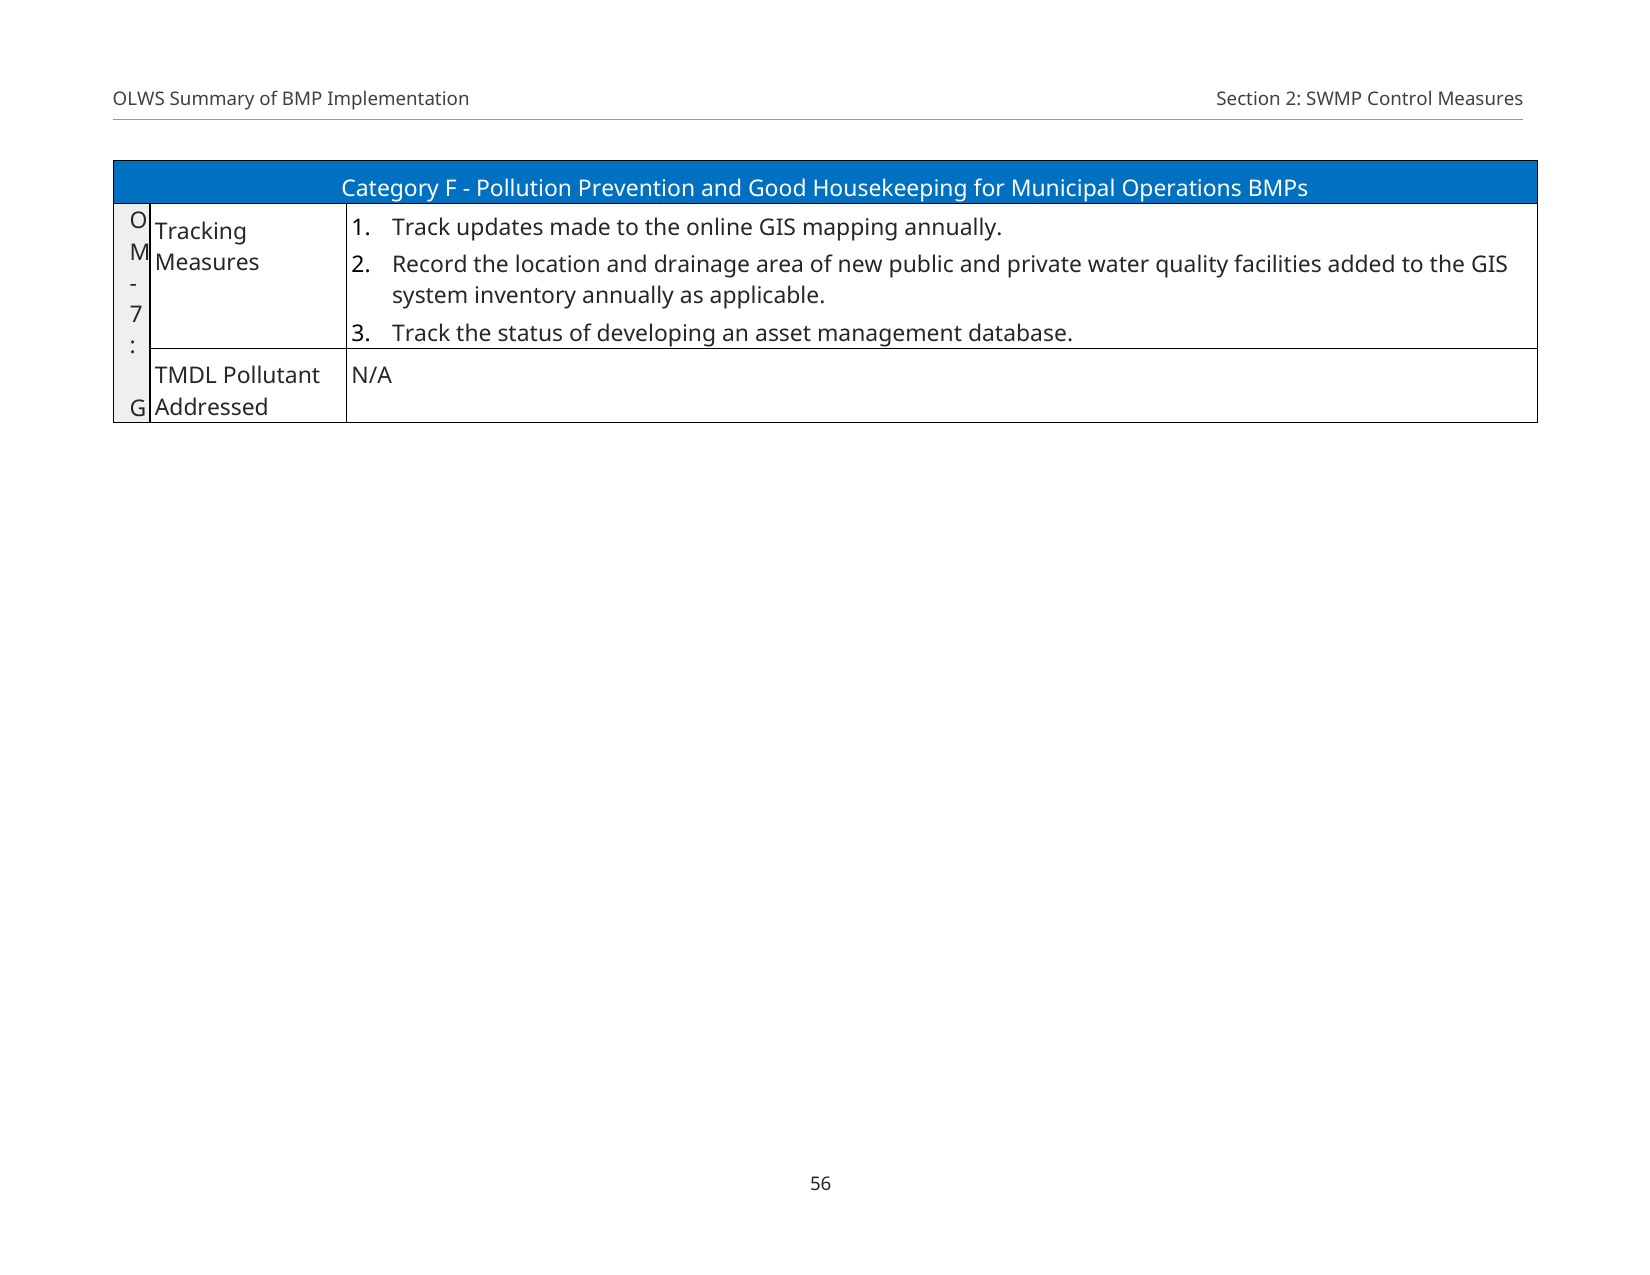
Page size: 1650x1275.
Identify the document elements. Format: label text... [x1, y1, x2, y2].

table_cell Tracking Measures [151, 204, 346, 348]
table_cell Track updates made to the online GIS mapping annually. Record the location and drainage area of new public and private water quality facilities added to the GIS system inventory annually as applicable. Track the status of developing an asset management database. [347, 204, 1537, 348]
table_header Category F - Pollution Prevention and Good Housekeeping for Municipal Operations BMPs [114, 161, 1537, 203]
table_cell N/A [347, 349, 1537, 422]
table_cell TMDL Pollutant Addressed [151, 349, 346, 422]
